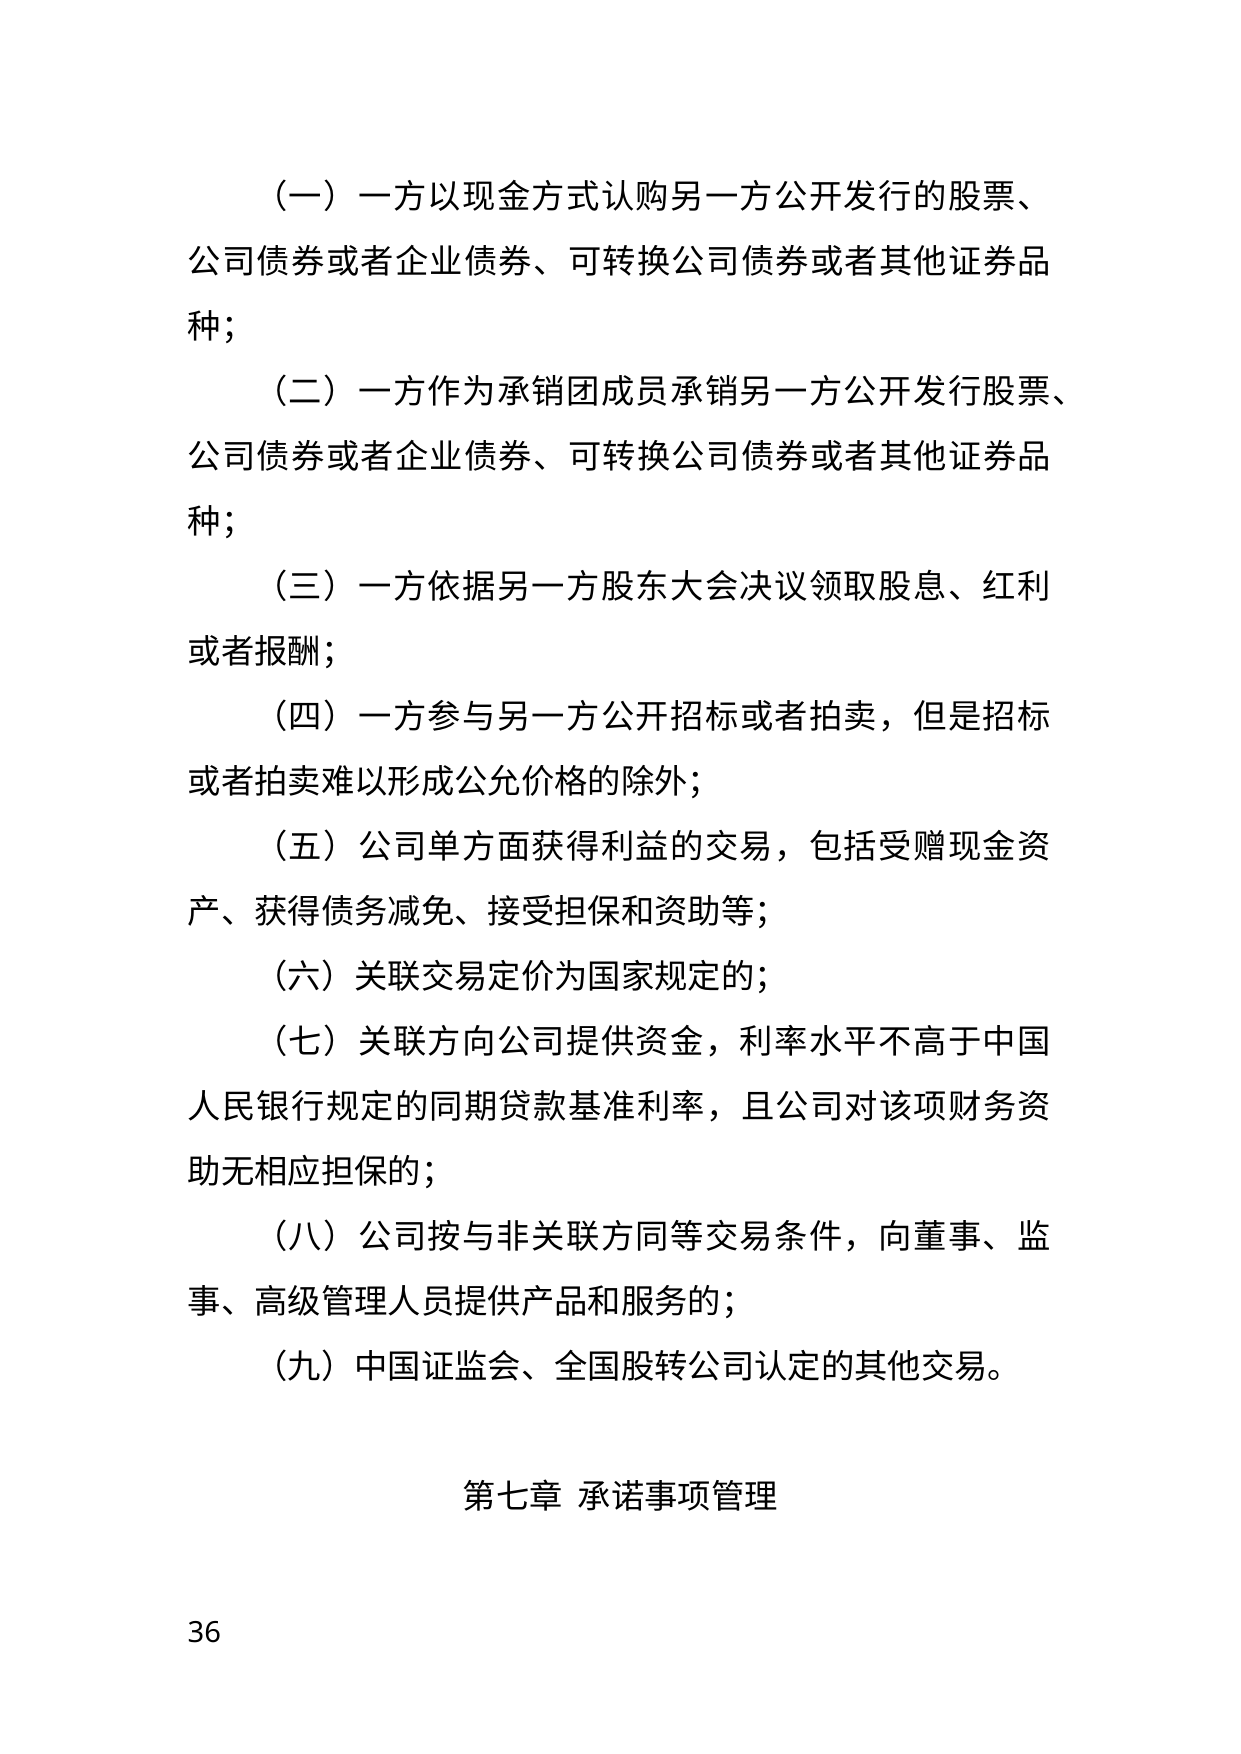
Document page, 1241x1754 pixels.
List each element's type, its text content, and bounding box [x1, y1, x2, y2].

text （五）公司单方面获得利益的交易，包括受赠现金资产、获得债务减免、接受担保和资助等； [187, 812, 1053, 942]
text （八）公司按与非关联方同等交易条件，向董事、监事、高级管理人员提供产品和服务的； [187, 1202, 1053, 1332]
text （六）关联交易定价为国家规定的； [187, 942, 1053, 1007]
text （一）一方以现金方式认购另一方公开发行的股票、公司债券或者企业债券、可转换公司债券或者其他证券品种； [187, 162, 1053, 357]
text （三）一方依据另一方股东大会决议领取股息、红利或者报酬； [187, 552, 1053, 682]
text （四）一方参与另一方公开招标或者拍卖，但是招标或者拍卖难以形成公允价格的除外； [187, 682, 1053, 812]
text （七）关联方向公司提供资金，利率水平不高于中国人民银行规定的同期贷款基准利率，且公司对该项财务资助无相应担保的； [187, 1007, 1053, 1202]
text （二）一方作为承销团成员承销另一方公开发行股票、公司债券或者企业债券、可转换公司债券或者其他证券品种； [187, 357, 1053, 552]
text 第七章 承诺事项管理 [187, 1462, 1053, 1527]
text （九）中国证监会、全国股转公司认定的其他交易。 [187, 1332, 1053, 1397]
